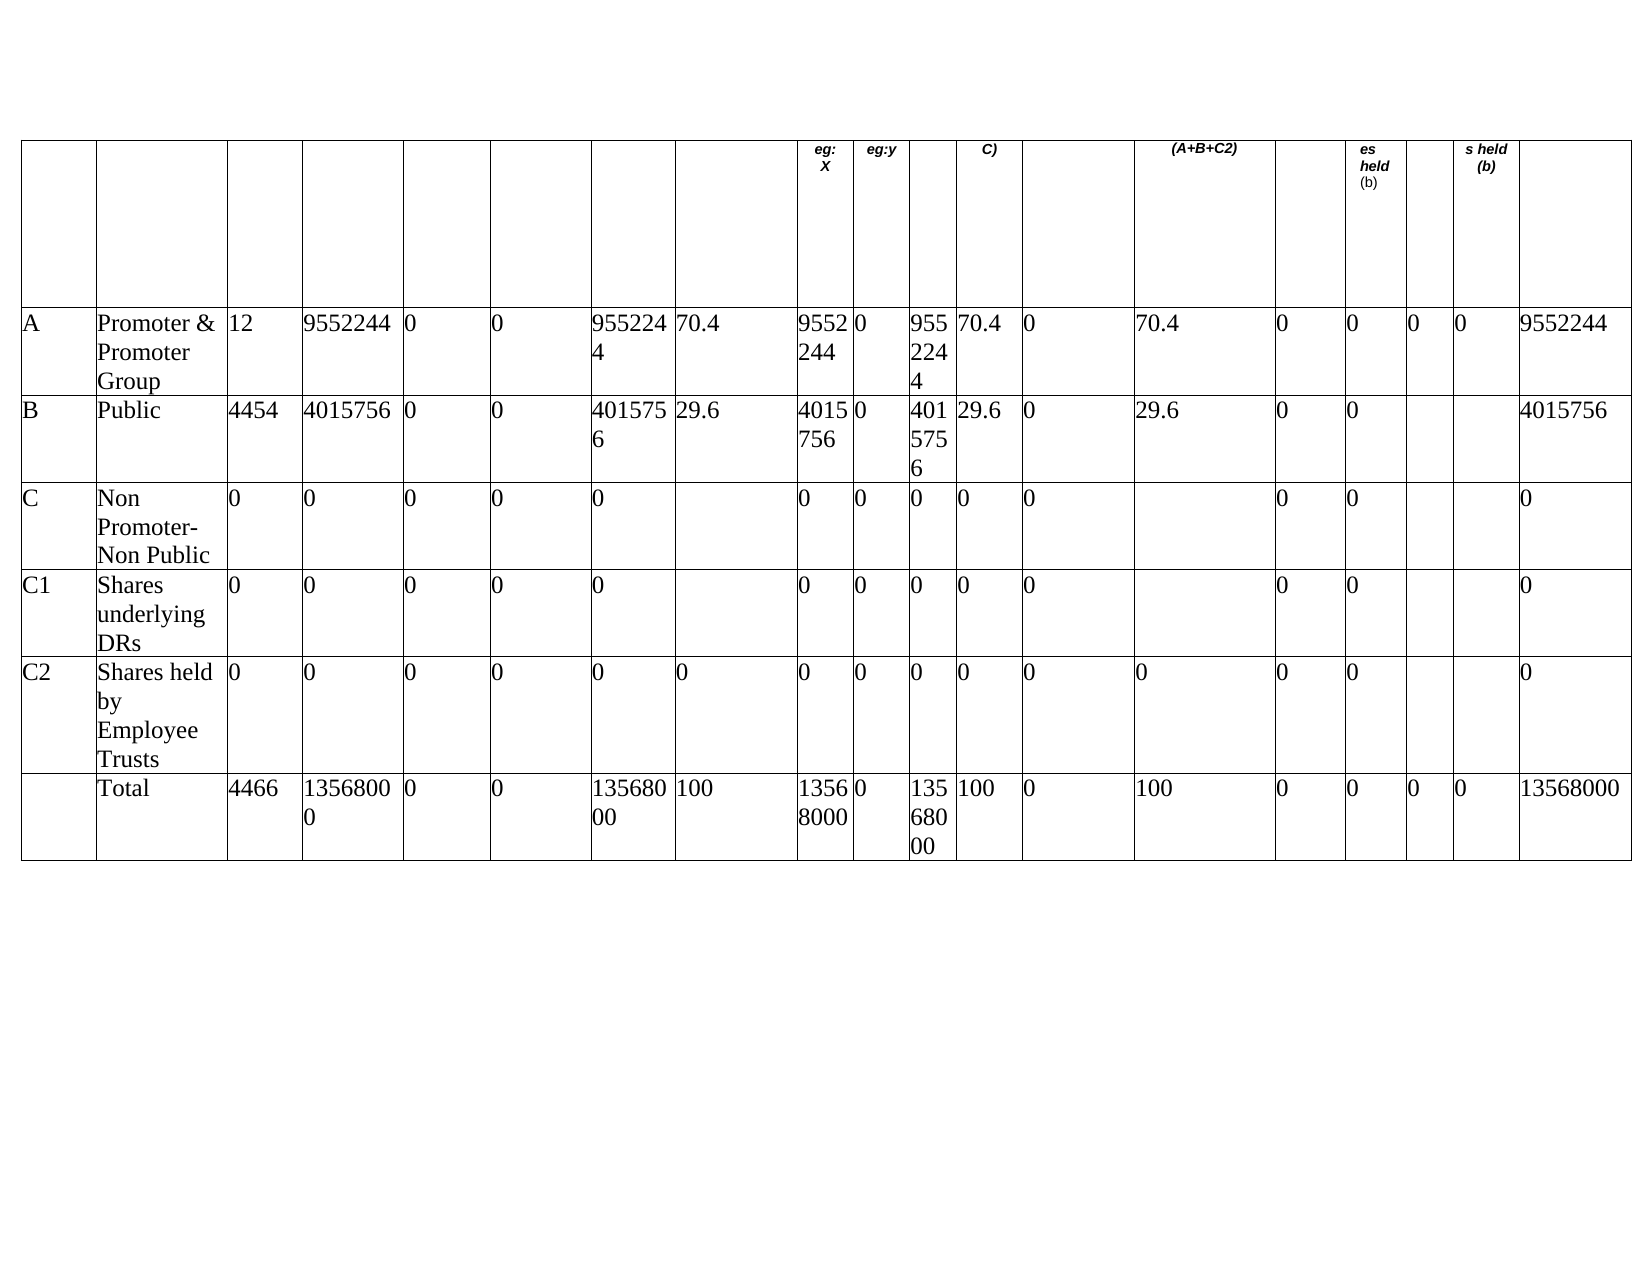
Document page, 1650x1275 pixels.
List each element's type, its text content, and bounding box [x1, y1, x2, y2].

table_cell [1407, 396, 1453, 482]
table_cell 13568000 [303, 774, 403, 860]
table_cell 9552244 [798, 308, 853, 394]
table_cell [1407, 657, 1453, 772]
table_cell 0 [1520, 570, 1631, 656]
table_cell 0 [1135, 657, 1275, 772]
table_cell 0 [303, 570, 403, 656]
table_cell 29.6 [957, 396, 1022, 482]
table_cell [1454, 570, 1519, 656]
table_cell 0 [491, 483, 591, 569]
table_cell 0 [1023, 483, 1134, 569]
table_cell 0 [1520, 483, 1631, 569]
table_cell Shares held by Employee Trusts [97, 657, 227, 772]
table_cell 0 [1407, 308, 1453, 394]
table_cell 0 [676, 657, 797, 772]
table_cell 0 [1346, 396, 1406, 482]
table_cell 0 [228, 657, 302, 772]
table_cell 70.4 [1135, 308, 1275, 394]
table_cell 0 [798, 657, 853, 772]
table_cell 0 [404, 308, 490, 394]
table_cell A [22, 308, 96, 394]
table_cell 0 [910, 657, 956, 772]
table_cell 100 [1135, 774, 1275, 860]
table_cell 0 [910, 483, 956, 569]
table_cell 4466 [228, 774, 302, 860]
table_cell 0 [1346, 657, 1406, 772]
table_cell 100 [957, 774, 1022, 860]
table_cell Shares underlying DRs [97, 570, 227, 656]
table_cell [1454, 483, 1519, 569]
table_cell 0 [1023, 396, 1134, 482]
table_cell [22, 774, 96, 860]
table_cell Total [97, 774, 227, 860]
table_cell [676, 570, 797, 656]
table_cell 0 [404, 483, 490, 569]
table_cell Promoter & Promoter Group [97, 308, 227, 394]
table_cell 0 [1454, 774, 1519, 860]
table_cell 13568000 [592, 774, 675, 860]
table_cell 4015756 [910, 396, 956, 482]
table_cell C2 [22, 657, 96, 772]
table_cell 0 [404, 396, 490, 482]
table_cell 0 [1276, 570, 1345, 656]
table_cell 0 [957, 657, 1022, 772]
table_cell 0 [957, 483, 1022, 569]
table_cell 0 [228, 483, 302, 569]
table_cell 0 [1023, 774, 1134, 860]
table_cell 0 [491, 657, 591, 772]
table_cell 12 [228, 308, 302, 394]
table_cell 0 [592, 657, 675, 772]
table_cell 4015756 [1520, 396, 1631, 482]
table_cell 0 [1276, 308, 1345, 394]
table_cell 0 [1520, 657, 1631, 772]
table_cell 0 [1407, 774, 1453, 860]
table_cell 0 [303, 483, 403, 569]
table_cell 0 [854, 657, 909, 772]
table_cell 0 [854, 396, 909, 482]
table_cell 0 [854, 483, 909, 569]
table_cell 0 [491, 570, 591, 656]
table_cell 4454 [228, 396, 302, 482]
table_cell Non Promoter- Non Public [97, 483, 227, 569]
table_cell 0 [798, 570, 853, 656]
table_cell 0 [228, 570, 302, 656]
table_cell 13568000 [798, 774, 853, 860]
table_cell 70.4 [957, 308, 1022, 394]
table_cell 0 [1276, 483, 1345, 569]
table_cell 70.4 [676, 308, 797, 394]
table_cell 4015756 [303, 396, 403, 482]
table_cell 0 [491, 396, 591, 482]
table_cell 0 [854, 308, 909, 394]
table_cell 0 [854, 570, 909, 656]
table_cell [1407, 570, 1453, 656]
table_cell 0 [1276, 774, 1345, 860]
table_cell 0 [404, 657, 490, 772]
table_cell 0 [404, 570, 490, 656]
table_cell C [22, 483, 96, 569]
table_cell [1135, 483, 1275, 569]
table_cell 0 [1346, 774, 1406, 860]
table_cell 9552244 [303, 308, 403, 394]
table_cell (A+B+C2) [1135, 141, 1275, 307]
table_cell 0 [491, 308, 591, 394]
table_cell 0 [1454, 308, 1519, 394]
table_cell [1454, 657, 1519, 772]
table_cell 0 [1023, 308, 1134, 394]
table_cell 0 [1023, 570, 1134, 656]
table_cell 0 [957, 570, 1022, 656]
table_cell [676, 483, 797, 569]
table_cell 0 [404, 774, 490, 860]
table_cell 0 [1023, 657, 1134, 772]
table_cell 0 [1346, 308, 1406, 394]
table_cell [1407, 483, 1453, 569]
table_cell C1 [22, 570, 96, 656]
table_cell 4015756 [798, 396, 853, 482]
table_cell 9552244 [592, 308, 675, 394]
table_cell 0 [303, 657, 403, 772]
table_cell 9552244 [1520, 308, 1631, 394]
table_cell [1135, 570, 1275, 656]
table_cell 29.6 [676, 396, 797, 482]
table_cell 100 [676, 774, 797, 860]
table_cell 4015756 [592, 396, 675, 482]
table_cell 13568000 [1520, 774, 1631, 860]
table_cell 0 [592, 483, 675, 569]
table_cell 0 [1346, 483, 1406, 569]
table_cell 0 [592, 570, 675, 656]
table_cell 0 [1276, 396, 1345, 482]
table_cell 13568000 [910, 774, 956, 860]
table_cell [1454, 396, 1519, 482]
table_cell 0 [1346, 570, 1406, 656]
table_cell B [22, 396, 96, 482]
table_cell 29.6 [1135, 396, 1275, 482]
table_cell 0 [854, 774, 909, 860]
table_cell Public [97, 396, 227, 482]
table_cell 0 [798, 483, 853, 569]
table_cell 0 [491, 774, 591, 860]
table_cell 0 [910, 570, 956, 656]
table_cell 0 [1276, 657, 1345, 772]
table_cell 9552244 [910, 308, 956, 394]
